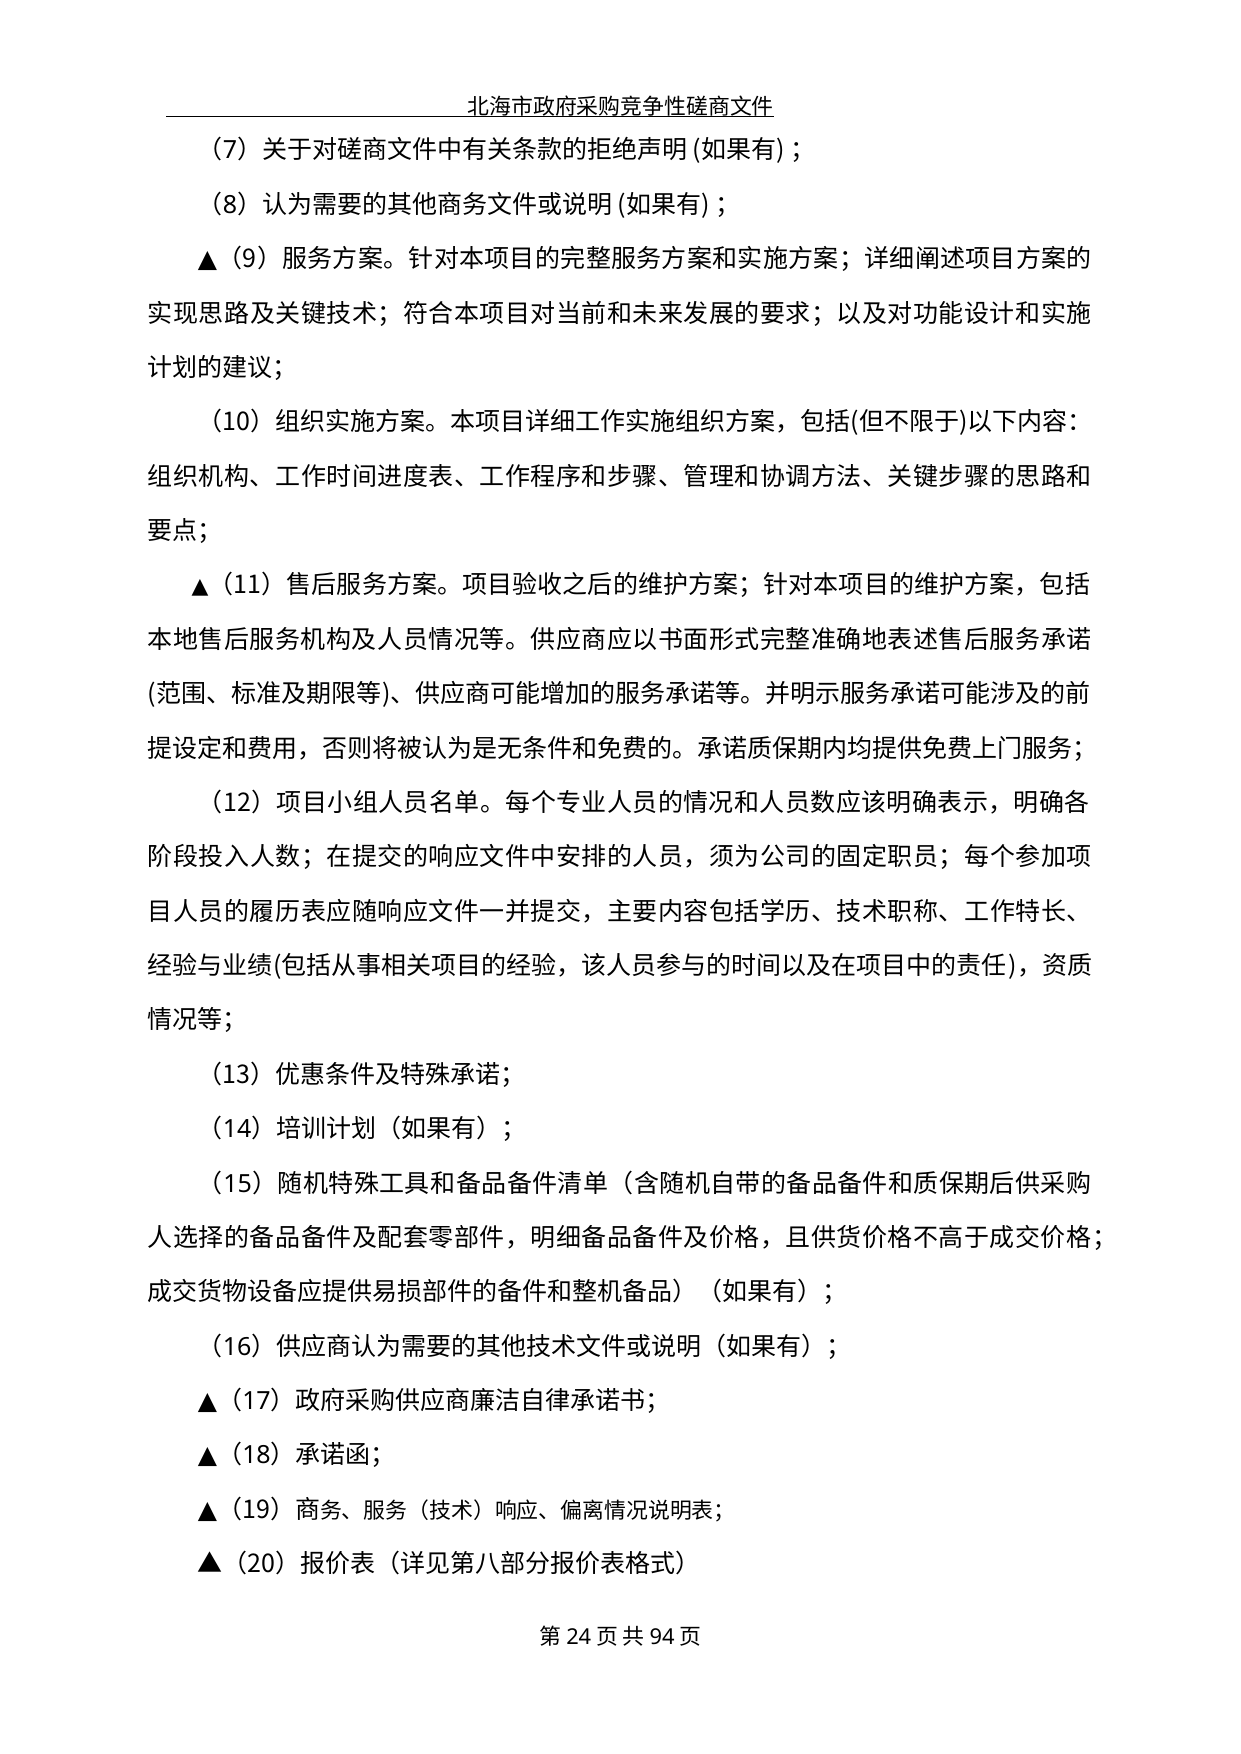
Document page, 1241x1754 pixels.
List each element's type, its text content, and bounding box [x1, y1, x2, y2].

text （14）培训计划（如果有）； [148, 1109, 1092, 1145]
text ▲（17）政府采购供应商廉洁自律承诺书； [148, 1381, 1092, 1417]
text ▲（11）售后服务方案。项目验收之后的维护方案；针对本项目的维护方案，包括本地售后服务机构及人员情况等。供应商应以书面形式完整准确地表述售后服务承诺(范围、标准及期限等)、供应商可能增加的服务承诺等。并明示服务承诺可能涉及的前提设定和费用，否则将被认为是无条件和免费的。承诺质保期内均提供免费上门服务； [148, 565, 1092, 764]
text （13）优惠条件及特殊承诺； [148, 1054, 1092, 1091]
text ▲（19）商务、服务（技术）响应、偏离情况说明表； [148, 1489, 1092, 1526]
text （8）认为需要的其他商务文件或说明 (如果有) ； [148, 184, 1092, 221]
text （12）项目小组人员名单。每个专业人员的情况和人员数应该明确表示，明确各阶段投入人数；在提交的响应文件中安排的人员，须为公司的固定职员；每个参加项目人员的履历表应随响应文件一并提交，主要内容包括学历、技术职称、工作特长、经验与业绩(包括从事相关项目的经验，该人员参与的时间以及在项目中的责任)，资质情况等； [148, 782, 1092, 1036]
text （7）关于对磋商文件中有关条款的拒绝声明 (如果有) ； [148, 130, 1092, 166]
text （15）随机特殊工具和备品备件清单（含随机自带的备品备件和质保期后供采购人选择的备品备件及配套零部件，明细备品备件及价格，且供货价格不高于成交价格；成交货物设备应提供易损部件的备件和整机备品）（如果有）； [148, 1163, 1092, 1308]
text （10）组织实施方案。本项目详细工作实施组织方案，包括(但不限于)以下内容：组织机构、工作时间进度表、工作程序和步骤、管理和协调方法、关键步骤的思路和要点； [148, 402, 1092, 547]
text ▲（20）报价表（详见第八部分报价表格式） [148, 1544, 1092, 1580]
text ▲（18）承诺函； [148, 1435, 1092, 1471]
text （16）供应商认为需要的其他技术文件或说明（如果有）； [148, 1326, 1092, 1362]
text ▲（9）服务方案。针对本项目的完整服务方案和实施方案；详细阐述项目方案的实现思路及关键技术；符合本项目对当前和未来发展的要求；以及对功能设计和实施计划的建议； [148, 239, 1092, 384]
